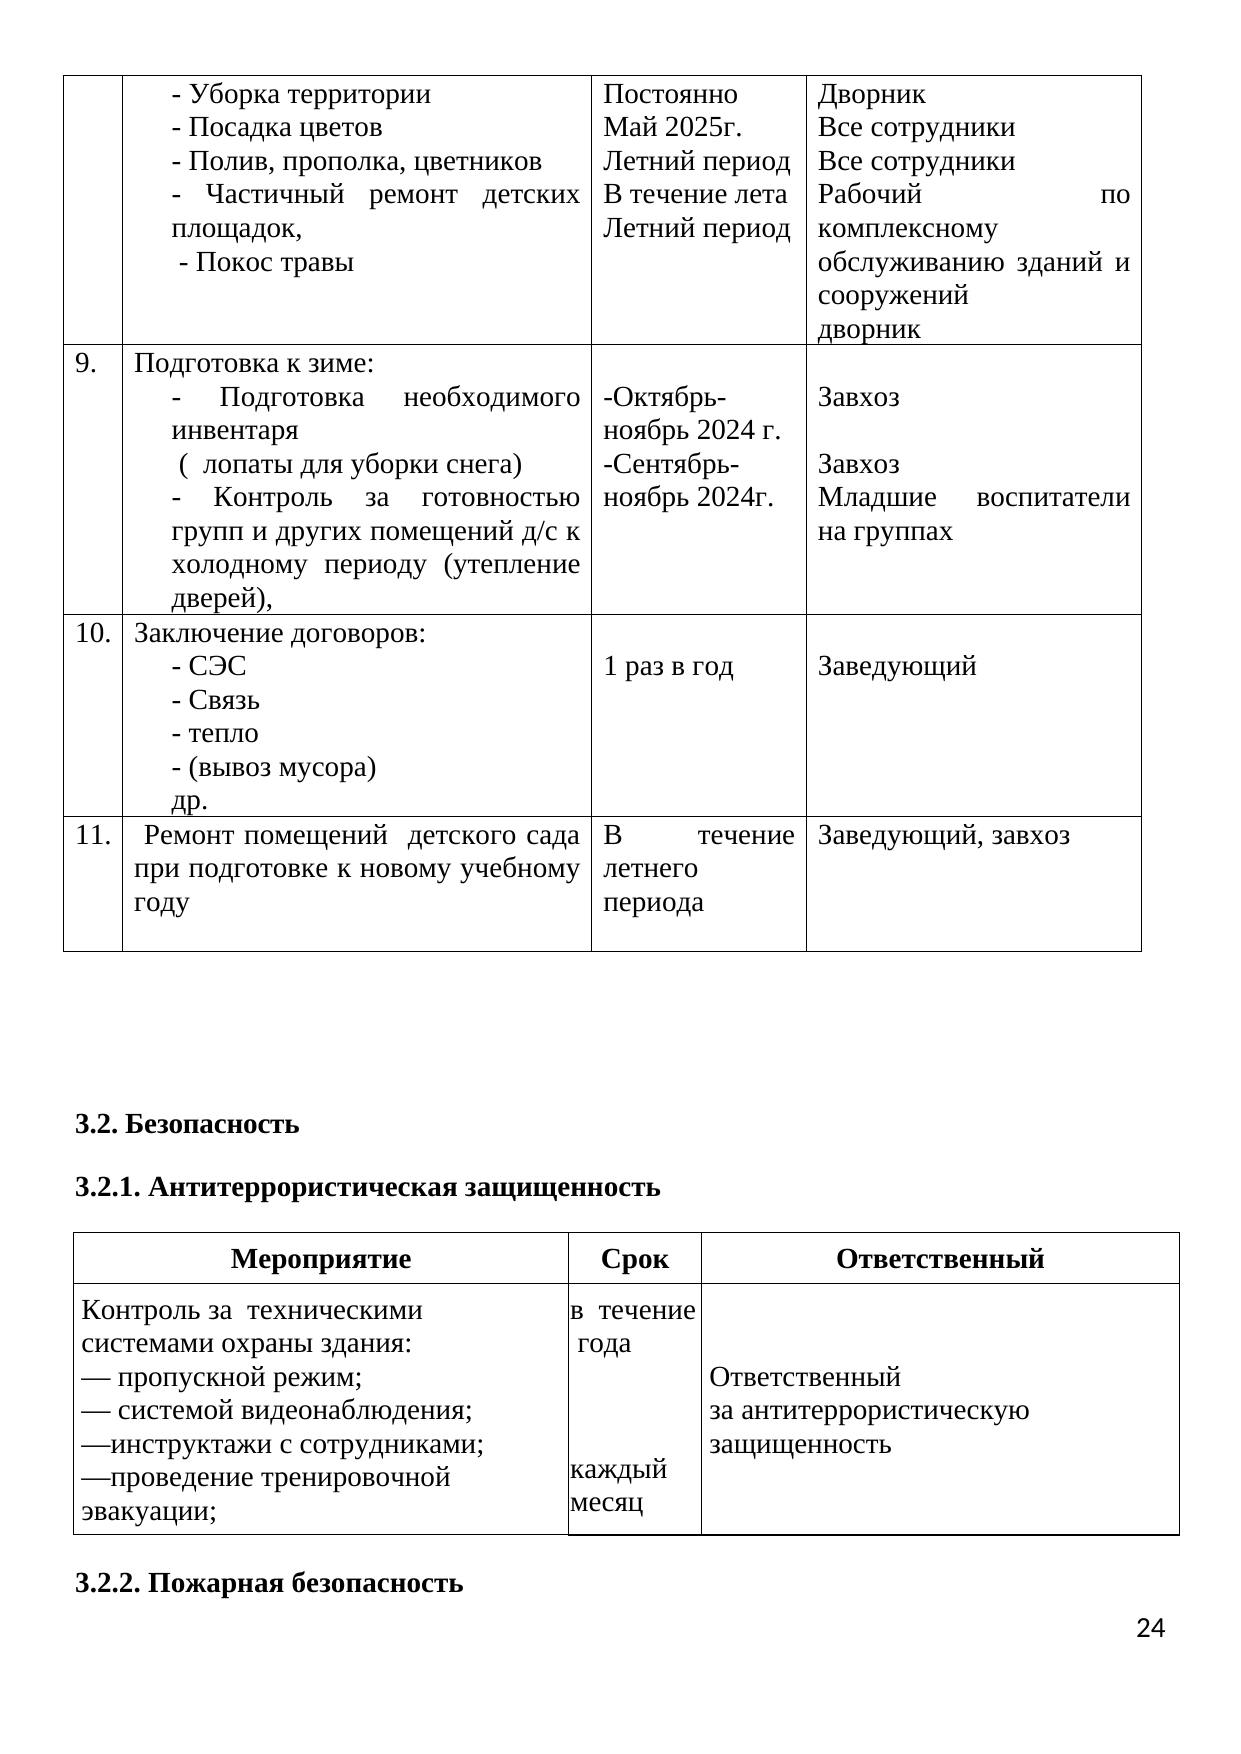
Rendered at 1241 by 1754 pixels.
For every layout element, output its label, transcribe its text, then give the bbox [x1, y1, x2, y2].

table_cell Ответственный за антитеррористическую защищенность [702, 1284, 1179, 1534]
table_header Мероприятие [74, 1233, 568, 1282]
table_header Ответственный [702, 1233, 1179, 1282]
table_cell Контроль за техническими системами охраны здания: — пропускной режим; — системой видеонаблюдения; —инструктажи с сотрудниками; —проведение тренировочной эвакуации; [74, 1284, 568, 1534]
table_cell Заведующий, завхоз [807, 817, 1141, 951]
table_cell в течение года каждый месяц [569, 1284, 701, 1534]
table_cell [123, 76, 591, 344]
text 3.2.2. Пожарная безопасность [75, 1565, 1165, 1599]
table_cell Заключение договоров: - СЭС - Связь - тепло - (вывоз мусора) др. [123, 615, 591, 816]
table_cell Заведующий [807, 615, 1141, 816]
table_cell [592, 76, 806, 344]
table_header Срок [569, 1233, 701, 1282]
table_cell Завхоз Завхоз Младшие воспитатели на группах [807, 345, 1141, 614]
table_cell 11. [64, 817, 122, 951]
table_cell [807, 76, 1141, 344]
table_cell Ремонт помещений детского сада при подготовке к новому учебному году [123, 817, 591, 951]
table_cell В течение летнего периода [592, 817, 806, 951]
table_cell 1 раз в год [592, 615, 806, 816]
text 3.2. Безопасность [75, 1077, 1165, 1140]
table_cell Подготовка к зиме: - Подготовка необходимого инвентаря ( лопаты для уборки снега) - Контроль за готовностью групп и других помещений д/с к холодному периоду (утепление дверей), [123, 345, 591, 614]
text 3.2.1. Антитеррористическая защищенность [75, 1169, 1165, 1202]
table_cell 10. [64, 615, 122, 816]
table_cell 9. [64, 345, 122, 614]
table_cell -Октябрь-ноябрь 2024 г. -Сентябрь-ноябрь 2024г. [592, 345, 806, 614]
table_cell 8. [64, 76, 122, 344]
